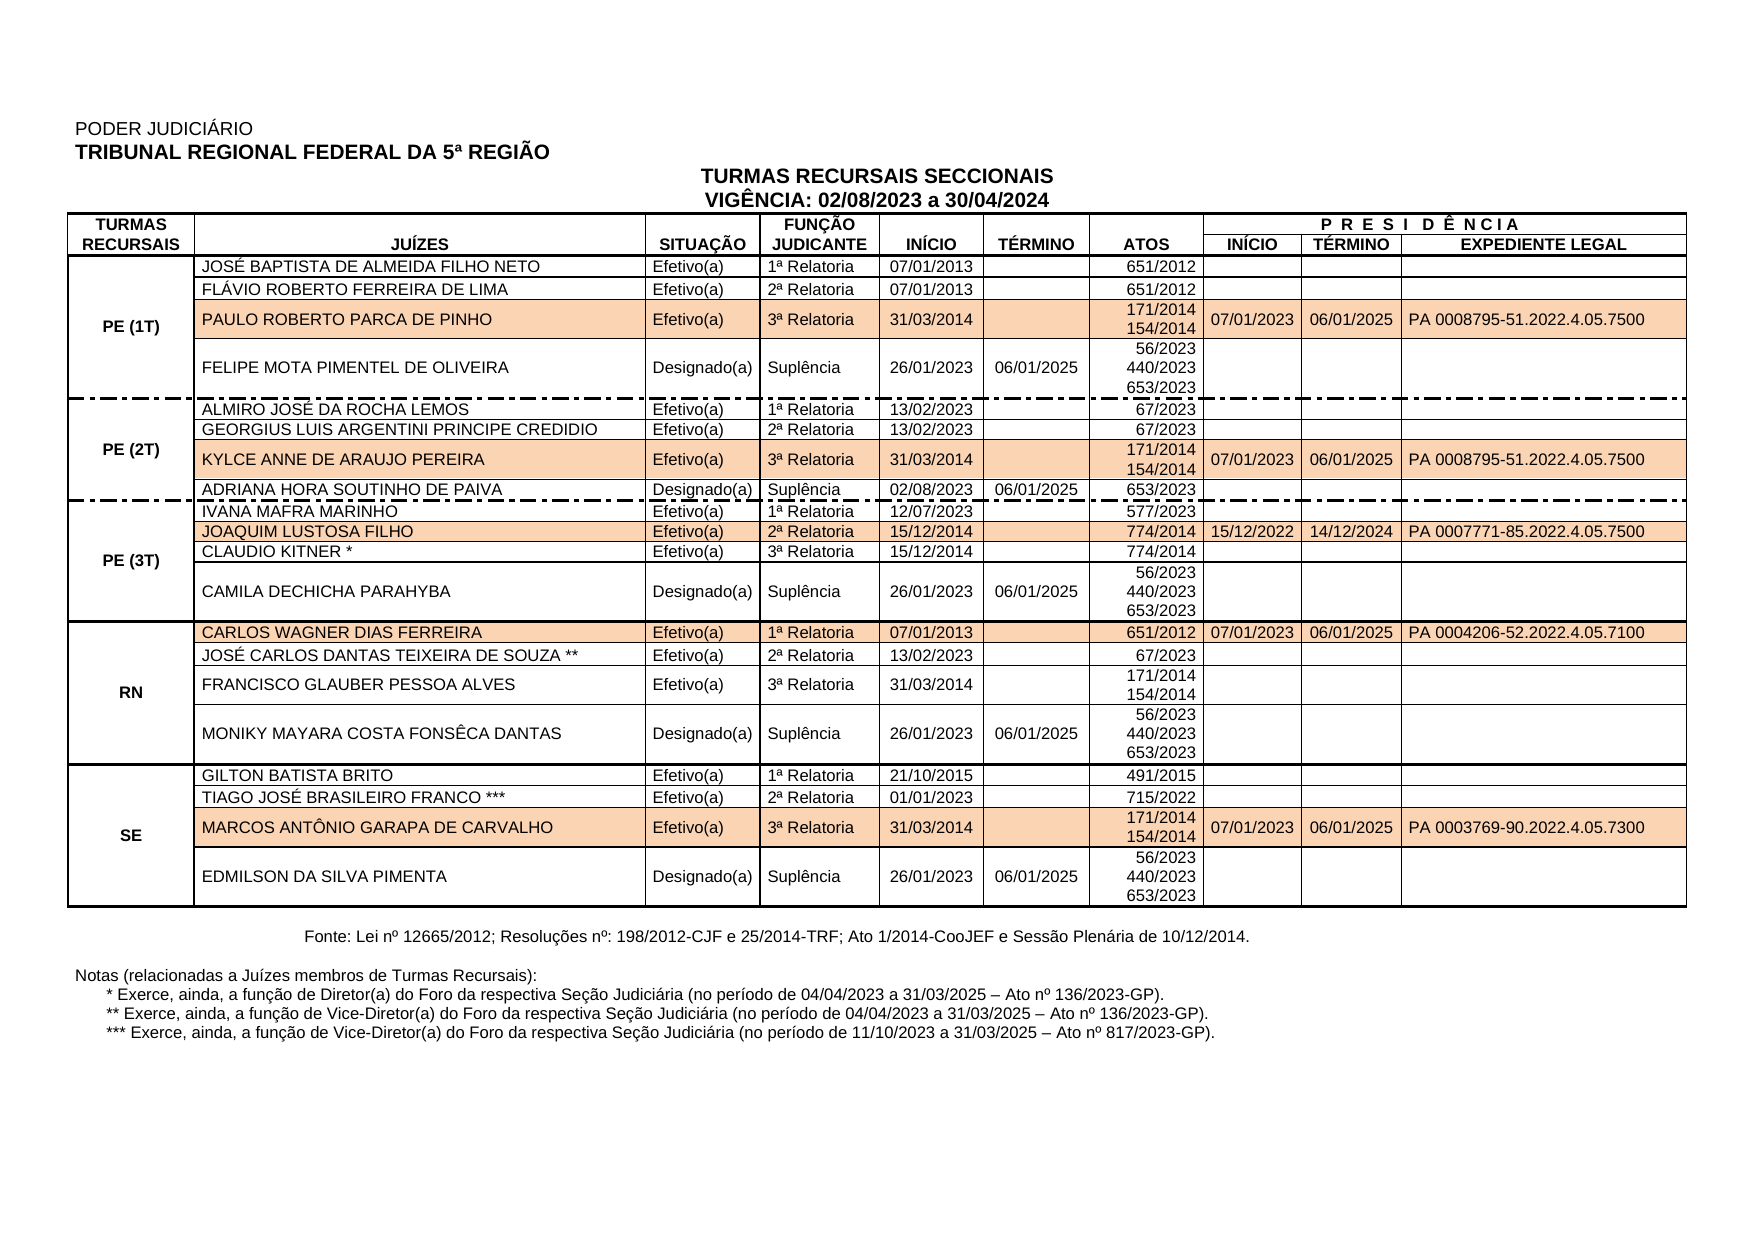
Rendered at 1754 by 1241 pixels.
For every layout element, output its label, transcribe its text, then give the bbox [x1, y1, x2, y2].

table_cell [1204, 766, 1301, 785]
table_cell [984, 542, 1089, 561]
table_cell PE (2T) [69, 397, 193, 499]
table_cell [1402, 257, 1686, 276]
table_cell Efetivo(a) [646, 440, 759, 478]
table_cell 774/2014 [1090, 542, 1203, 561]
table_cell 07/01/2023 [1204, 808, 1301, 846]
table_cell 1ª Relatoria [761, 623, 879, 642]
table_cell 171/2014 154/2014 [1090, 808, 1203, 846]
table_cell [984, 808, 1089, 846]
table_cell IVANA MAFRA MARINHO [195, 499, 645, 521]
table_cell 67/2023 [1090, 420, 1203, 439]
table_cell [1402, 766, 1686, 785]
table_cell FELIPE MOTA PIMENTEL DE OLIVEIRA [195, 339, 645, 397]
table_cell 06/01/2025 [984, 848, 1089, 905]
text Fonte: Lei nº 12665/2012; Resoluções nº: 198/2012-CJF e 25/2014-TRF; Ato 1/2014-CooJEF e Sessão Plenária de 10/12/2014. [304, 927, 1679, 946]
table_cell [1204, 666, 1301, 704]
table_cell [984, 643, 1089, 664]
table_cell [1302, 278, 1401, 299]
table_cell [1402, 480, 1686, 499]
table_cell 56/2023 440/2023 653/2023 [1090, 705, 1203, 762]
table_cell PA 0003769-90.2022.4.05.7300 [1402, 808, 1686, 846]
table_cell Efetivo(a) [646, 257, 759, 276]
table_cell 1ª Relatoria [761, 499, 879, 521]
table_cell MARCOS ANTÔNIO GARAPA DE CARVALHO [195, 808, 645, 846]
table_cell Efetivo(a) [646, 666, 759, 704]
table_cell TIAGO JOSÉ BRASILEIRO FRANCO *** [195, 786, 645, 807]
table_cell PA 0008795-51.2022.4.05.7500 [1402, 300, 1686, 338]
table_cell Designado(a) [646, 705, 759, 762]
table_cell 171/2014 154/2014 [1090, 666, 1203, 704]
table_cell 2ª Relatoria [761, 420, 879, 439]
table_cell Efetivo(a) [646, 808, 759, 846]
table_cell Designado(a) [646, 480, 759, 499]
table_cell ATOS [1090, 234, 1203, 254]
table_cell Suplência [761, 480, 879, 499]
table_cell [1302, 643, 1401, 664]
text ** Exerce, ainda, a função de Vice-Diretor(a) do Foro da respectiva Seção Judiciária (no período de 04/04/2023 a 31/03/2025 – Ato nº 136/2023-GP). [106, 1004, 1679, 1023]
table_cell [1204, 339, 1301, 397]
table_cell Suplência [761, 339, 879, 397]
table_cell FLÁVIO ROBERTO FERREIRA DE LIMA [195, 278, 645, 299]
table_cell [1204, 215, 1301, 234]
table_cell 06/01/2025 [984, 339, 1089, 397]
table_cell 3ª Relatoria [761, 440, 879, 478]
table_cell 07/01/2013 [880, 278, 983, 299]
table_header TURMAS RECURSAIS SECCIONAIS [68, 164, 1686, 188]
table_cell 56/2023 440/2023 653/2023 [1090, 848, 1203, 905]
table_cell 3ª Relatoria [761, 808, 879, 846]
table_cell 774/2014 [1090, 522, 1203, 541]
table_cell 06/01/2025 [984, 705, 1089, 762]
table_cell TURMAS [68, 215, 194, 234]
table_cell 07/01/2013 [880, 623, 983, 642]
table_cell JUDICANTE [761, 234, 879, 254]
table_cell 2ª Relatoria [761, 643, 879, 664]
table_cell [1402, 420, 1686, 439]
table_cell [1302, 786, 1401, 807]
table_cell [1204, 480, 1301, 499]
table_cell [1204, 705, 1301, 762]
table_cell 15/12/2014 [880, 522, 983, 541]
table_cell [1204, 563, 1301, 620]
table_cell [984, 440, 1089, 478]
table_cell JUÍZES [195, 234, 645, 254]
table_cell [1204, 786, 1301, 807]
table_cell EXPEDIENTE LEGAL [1402, 235, 1686, 254]
table_cell [1302, 542, 1401, 561]
table_cell [1302, 666, 1401, 704]
table_cell ALMIRO JOSÉ DA ROCHA LEMOS [195, 397, 645, 419]
table_cell 26/01/2023 [880, 705, 983, 762]
table_cell [1204, 643, 1301, 664]
table_cell [1402, 848, 1686, 905]
table_cell 01/01/2023 [880, 786, 983, 807]
table_cell 21/10/2015 [880, 766, 983, 785]
table_cell 06/01/2025 [1302, 623, 1401, 642]
table_cell [1302, 705, 1401, 762]
table_cell [984, 499, 1089, 521]
table_cell 1ª Relatoria [761, 397, 879, 419]
table_cell 07/01/2023 [1204, 440, 1301, 478]
table_cell [1302, 499, 1401, 521]
table_cell 31/03/2014 [880, 300, 983, 338]
table_cell [984, 786, 1089, 807]
table_cell ADRIANA HORA SOUTINHO DE PAIVA [195, 480, 645, 499]
table_cell 07/01/2023 [1204, 623, 1301, 642]
table_cell [1204, 420, 1301, 439]
table_cell 3ª Relatoria [761, 542, 879, 561]
table_cell 13/02/2023 [880, 643, 983, 664]
table_cell SE [69, 766, 193, 905]
table_cell KYLCE ANNE DE ARAUJO PEREIRA [195, 440, 645, 478]
table_cell [1402, 542, 1686, 561]
table_cell PA 0007771-85.2022.4.05.7500 [1402, 522, 1686, 541]
table_cell MONIKY MAYARA COSTA FONSÊCA DANTAS [195, 705, 645, 762]
table_cell 14/12/2024 [1302, 522, 1401, 541]
table_cell Designado(a) [646, 848, 759, 905]
table_cell FUNÇÃO [761, 215, 879, 234]
table_cell INÍCIO [1204, 235, 1301, 254]
table_cell 12/07/2023 [880, 499, 983, 521]
text * Exerce, ainda, a função de Diretor(a) do Foro da respectiva Seção Judiciária (no período de 04/04/2023 a 31/03/2025 – Ato nº 136/2023-GP). [106, 985, 1679, 1004]
table_cell [1302, 397, 1401, 419]
table_cell Designado(a) [646, 563, 759, 620]
table_cell [1402, 339, 1686, 397]
table_cell [984, 215, 1089, 234]
table_cell Suplência [761, 705, 879, 762]
table_cell [1302, 848, 1401, 905]
table_cell PAULO ROBERTO PARCA DE PINHO [195, 300, 645, 338]
table_cell [1402, 499, 1686, 521]
table_cell 02/08/2023 [880, 480, 983, 499]
table_cell [880, 215, 983, 234]
table_cell 2ª Relatoria [761, 786, 879, 807]
table_cell Efetivo(a) [646, 420, 759, 439]
table_cell 06/01/2025 [1302, 440, 1401, 478]
table_cell PA 0008795-51.2022.4.05.7500 [1402, 440, 1686, 478]
table_cell 15/12/2022 [1204, 522, 1301, 541]
text *** Exerce, ainda, a função de Vice-Diretor(a) do Foro da respectiva Seção Judiciária (no período de 11/10/2023 a 31/03/2025 – Ato nº 817/2023-GP). [106, 1023, 1679, 1042]
table_cell GEORGIUS LUIS ARGENTINI PRINCIPE CREDIDIO [195, 420, 645, 439]
table_cell 715/2022 [1090, 786, 1203, 807]
table_cell 1ª Relatoria [761, 766, 879, 785]
table_cell TÉRMINO [1302, 235, 1401, 254]
table_cell Suplência [761, 848, 879, 905]
table_cell 06/01/2025 [1302, 808, 1401, 846]
table_cell SITUAÇÃO [646, 234, 759, 254]
table_cell 07/01/2023 [1204, 300, 1301, 338]
table_cell [984, 522, 1089, 541]
table_cell 13/02/2023 [880, 420, 983, 439]
table_cell [1302, 420, 1401, 439]
table_cell [1302, 257, 1401, 276]
table_cell 171/2014 154/2014 [1090, 300, 1203, 338]
table_cell INÍCIO [880, 234, 983, 254]
table_cell Efetivo(a) [646, 499, 759, 521]
table_cell Efetivo(a) [646, 522, 759, 541]
table_cell Efetivo(a) [646, 397, 759, 419]
table_cell [1204, 499, 1301, 521]
table_cell 67/2023 [1090, 397, 1203, 419]
table_cell [984, 257, 1089, 276]
table_cell 13/02/2023 [880, 397, 983, 419]
table_cell 1ª Relatoria [761, 257, 879, 276]
table_cell VIGÊNCIA: 02/08/2023 a 30/04/2024 [68, 188, 1686, 212]
table_cell JOSÉ BAPTISTA DE ALMEIDA FILHO NETO [195, 257, 645, 276]
table_cell [1204, 278, 1301, 299]
table_cell [1204, 848, 1301, 905]
table_cell EDMILSON DA SILVA PIMENTA [195, 848, 645, 905]
table_cell 67/2023 [1090, 643, 1203, 664]
table_cell Efetivo(a) [646, 278, 759, 299]
table_cell 651/2012 [1090, 278, 1203, 299]
table_cell 26/01/2023 [880, 563, 983, 620]
table_cell Suplência [761, 563, 879, 620]
table_cell CLAUDIO KITNER * [195, 542, 645, 561]
table_cell [1302, 339, 1401, 397]
table_cell [984, 278, 1089, 299]
table_cell 31/03/2014 [880, 808, 983, 846]
table_cell Efetivo(a) [646, 766, 759, 785]
table_cell 07/01/2013 [880, 257, 983, 276]
table_cell 56/2023 440/2023 653/2023 [1090, 563, 1203, 620]
table_cell [984, 623, 1089, 642]
table_cell Designado(a) [646, 339, 759, 397]
table_cell JOSÉ CARLOS DANTAS TEIXEIRA DE SOUZA ** [195, 643, 645, 664]
table_cell Efetivo(a) [646, 542, 759, 561]
table_cell GILTON BATISTA BRITO [195, 766, 645, 785]
table_cell 26/01/2023 [880, 848, 983, 905]
table_cell [984, 766, 1089, 785]
table_cell [1402, 397, 1686, 419]
table_cell [984, 666, 1089, 704]
table_cell 3ª Relatoria [761, 666, 879, 704]
table_cell RECURSAIS [68, 234, 194, 254]
table_cell [1402, 666, 1686, 704]
table_cell P R E S I [1301, 215, 1415, 234]
table_cell [984, 397, 1089, 419]
table_cell 651/2012 [1090, 623, 1203, 642]
table_cell [1402, 643, 1686, 664]
table_cell [1204, 397, 1301, 419]
table_cell PE (3T) [69, 499, 193, 620]
table_cell [1204, 257, 1301, 276]
table_cell Efetivo(a) [646, 623, 759, 642]
table_cell Efetivo(a) [646, 643, 759, 664]
table_cell [1402, 563, 1686, 620]
table_cell Efetivo(a) [646, 786, 759, 807]
table_cell 653/2023 [1090, 480, 1203, 499]
table_cell [984, 420, 1089, 439]
table_cell [984, 300, 1089, 338]
table_cell 26/01/2023 [880, 339, 983, 397]
table_cell 3ª Relatoria [761, 300, 879, 338]
text Notas (relacionadas a Juízes membros de Turmas Recursais): [75, 966, 1679, 985]
table_cell [1090, 215, 1203, 234]
table_cell PE (1T) [69, 257, 193, 397]
table_cell FRANCISCO GLAUBER PESSOA ALVES [195, 666, 645, 704]
table_cell 06/01/2025 [984, 480, 1089, 499]
table_cell PA 0004206-52.2022.4.05.7100 [1402, 623, 1686, 642]
table_cell CARLOS WAGNER DIAS FERREIRA [195, 623, 645, 642]
table_cell 31/03/2014 [880, 666, 983, 704]
table_cell 651/2012 [1090, 257, 1203, 276]
table_cell 15/12/2014 [880, 542, 983, 561]
table_cell 56/2023 440/2023 653/2023 [1090, 339, 1203, 397]
table_cell [1402, 705, 1686, 762]
table_cell [646, 215, 759, 234]
table_cell Efetivo(a) [646, 300, 759, 338]
table_cell [1302, 480, 1401, 499]
table_cell [1302, 766, 1401, 785]
table_cell 31/03/2014 [880, 440, 983, 478]
table_cell 491/2015 [1090, 766, 1203, 785]
table_cell 2ª Relatoria [761, 522, 879, 541]
table_cell TÉRMINO [984, 234, 1089, 254]
table_cell [1204, 542, 1301, 561]
table_cell D Ê N C I A [1415, 215, 1686, 234]
table_cell 06/01/2025 [1302, 300, 1401, 338]
table_cell [1402, 278, 1686, 299]
table_cell CAMILA DECHICHA PARAHYBA [195, 563, 645, 620]
table_cell [1402, 786, 1686, 807]
table_cell 06/01/2025 [984, 563, 1089, 620]
table_cell 2ª Relatoria [761, 278, 879, 299]
table_cell 171/2014 154/2014 [1090, 440, 1203, 478]
table_cell [1302, 563, 1401, 620]
table_cell JOAQUIM LUSTOSA FILHO [195, 522, 645, 541]
table_cell 577/2023 [1090, 499, 1203, 521]
table_cell RN [69, 623, 193, 762]
table_cell [195, 215, 645, 234]
